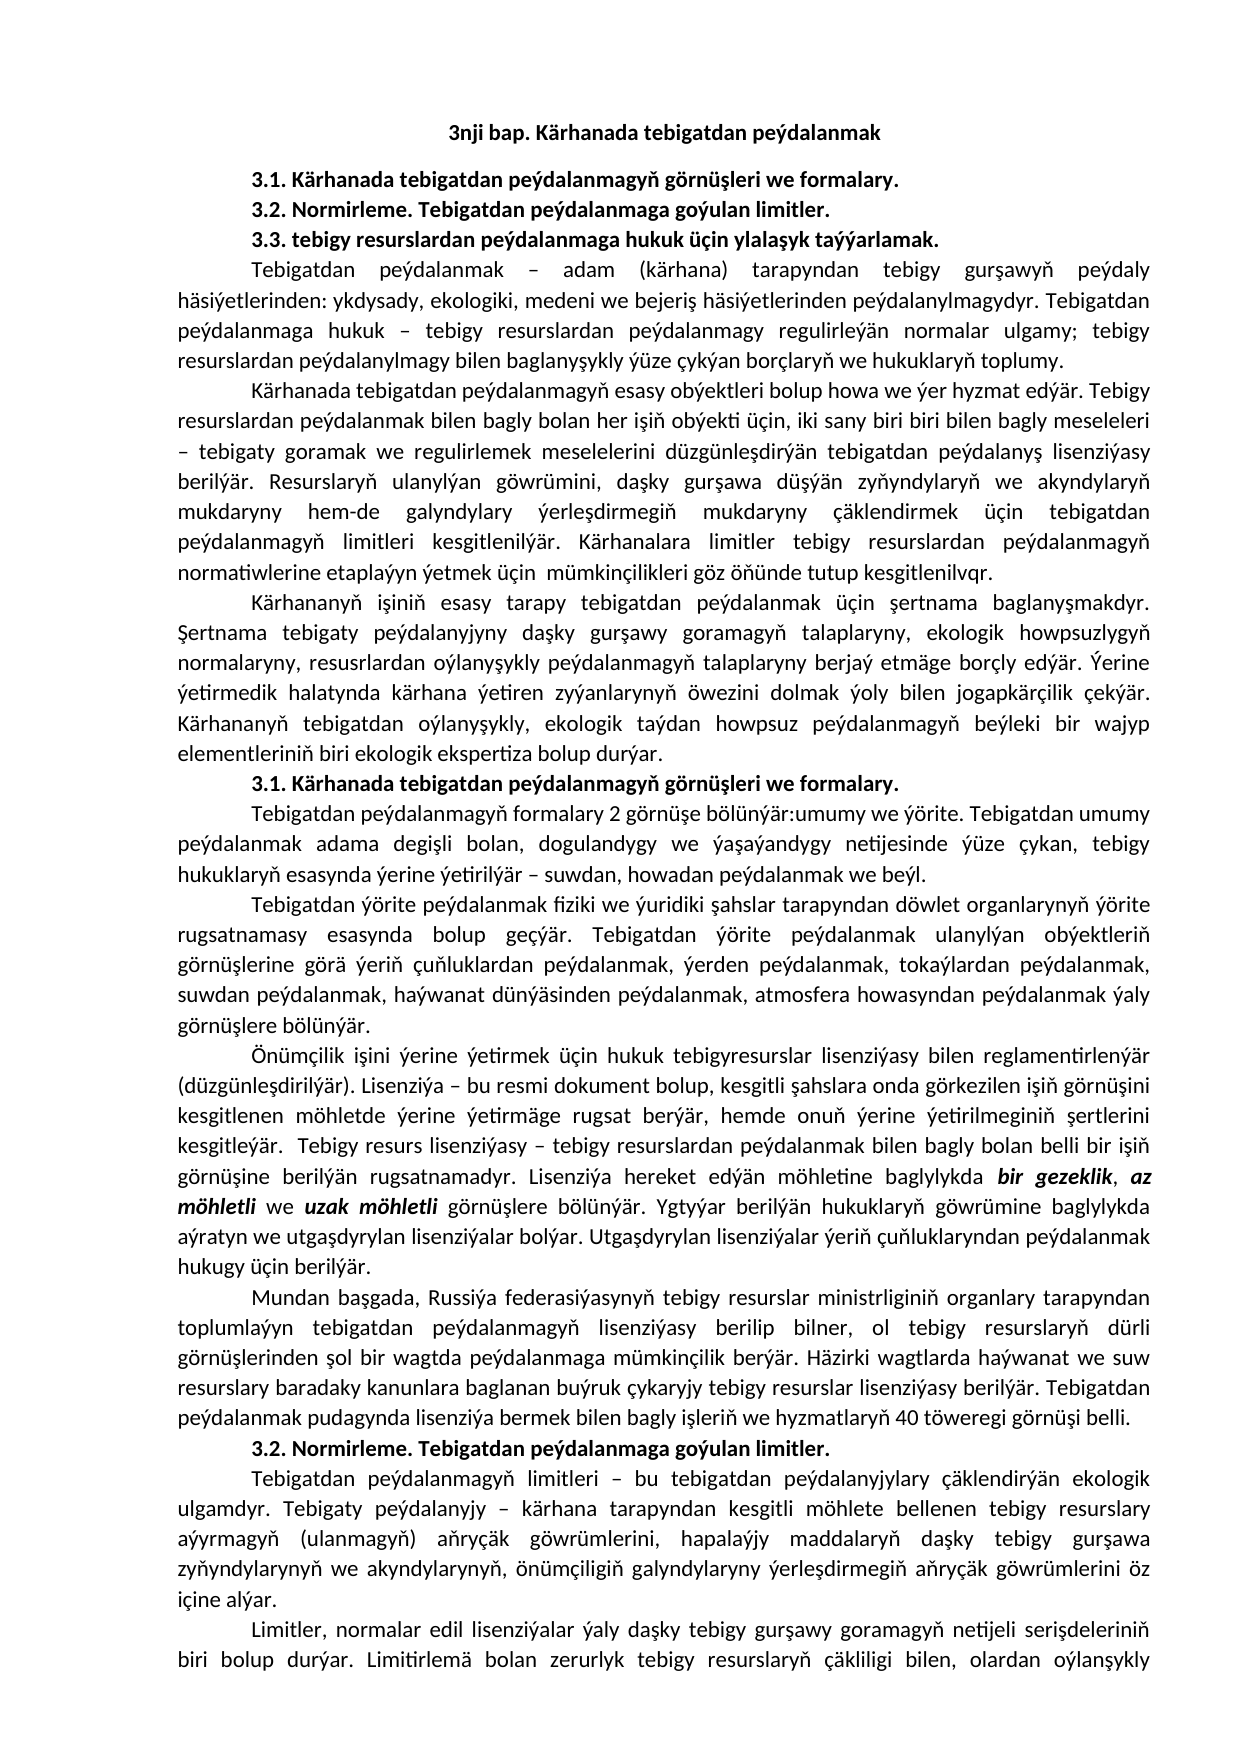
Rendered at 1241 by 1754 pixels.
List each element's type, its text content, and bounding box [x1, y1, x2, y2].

text Mundan başgada, Russiýa federasiýasynyň tebigy resurslar ministrliginiň organlary tarapyndan toplumlaýyn tebigatdan peýdalanmagyň lisenziýasy berilip bilner, ol tebigy resurslaryň dürli görnüşlerinden şol bir wagtda peýdalanmaga mümkinçilik berýär. Häzirki wagtlarda haýwanat we suw resurslary baradaky kanunlara baglanan buýruk çykaryjy tebigy resurslar lisenziýasy berilýär. Tebigatdan peýdalanmak pudagynda lisenziýa bermek bilen bagly işleriň we hyzmatlaryň 40 töweregi görnüşi belli. [177, 1283, 1152, 1432]
text 3.1. Kärhanada tebigatdan peýdalanmagyň görnüşleri we formalary. [177, 769, 1152, 797]
text 3.2. Normirleme. Tebigatdan peýdalanmaga goýulan limitler. [177, 1434, 1152, 1462]
text Tebigatdan peýdalanmagyň formalary 2 görnüşe bölünýär:umumy we ýörite. Tebigatdan umumy peýdalanmak adama degişli bolan, dogulandygy we ýaşaýandygy netijesinde ýüze çykan, tebigy hukuklaryň esasynda ýerine ýetirilýär – suwdan, howadan peýdalanmak we beýl. [177, 799, 1152, 888]
text 3nji bap. Kärhanada tebigatdan peýdalanmak [177, 118, 1152, 146]
text Tebigatdan peýdalanmak – adam (kärhana) tarapyndan tebigy gurşawyň peýdaly häsiýetlerinden: ykdysady, ekologiki, medeni we bejeriş häsiýetlerinden peýdalanylmagydyr. Tebigatdan peýdalanmaga hukuk – tebigy resurslardan peýdalanmagy regulirleýän normalar ulgamy; tebigy resurslardan peýdalanylmagy bilen baglanyşykly ýüze çykýan borçlaryň we hukuklaryň toplumy. [177, 256, 1152, 374]
text Önümçilik işini ýerine ýetirmek üçin hukuk tebigyresurslar lisenziýasy bilen reglamentirlenýär (düzgünleşdirilýär). Lisenziýa – bu resmi dokument bolup, kesgitli şahslara onda görkezilen işiň görnüşini kesgitlenen möhletde ýerine ýetirmäge rugsat berýär, hemde onuň ýerine ýetirilmeginiň şertlerini kesgitleýär. Tebigy resurs lisenziýasy – tebigy resurslardan peýdalanmak bilen bagly bolan belli bir işiň görnüşine berilýän rugsatnamadyr. Lisenziýa hereket edýän möhletine baglylykda bir gezeklik, az möhletli we uzak möhletli görnüşlere bölünýär. Ygtyýar berilýän hukuklaryň göwrümine baglylykda aýratyn we utgaşdyrylan lisenziýalar bolýar. Utgaşdyrylan lisenziýalar ýeriň çuňluklaryndan peýdalanmak hukugy üçin berilýär. [177, 1041, 1152, 1281]
text Tebigatdan peýdalanmagyň limitleri – bu tebigatdan peýdalanyjylary çäklendirýän ekologik ulgamdyr. Tebigaty peýdalanyjy – kärhana tarapyndan kesgitli möhlete bellenen tebigy resurslary aýyrmagyň (ulanmagyň) aňryçäk göwrümlerini, hapalaýjy maddalaryň daşky tebigy gurşawa zyňyndylarynyň we akyndylarynyň, önümçiligiň galyndylaryny ýerleşdirmegiň aňryçäk göwrümlerini öz içine alýar. [177, 1464, 1152, 1613]
text 3.1. Kärhanada tebigatdan peýdalanmagyň görnüşleri we formalary. [177, 165, 1152, 193]
text Kärhananyň işiniň esasy tarapy tebigatdan peýdalanmak üçin şertnama baglanyşmakdyr. Şertnama tebigaty peýdalanyjyny daşky gurşawy goramagyň talaplaryny, ekologik howpsuzlygyň normalaryny, resusrlardan oýlanyşykly peýdalanmagyň talaplaryny berjaý etmäge borçly edýär. Ýerine ýetirmedik halatynda kärhana ýetiren zyýanlarynyň öwezini dolmak ýoly bilen jogapkärçilik çekýär. Kärhananyň tebigatdan oýlanyşykly, ekologik taýdan howpsuz peýdalanmagyň beýleki bir wajyp elementleriniň biri ekologik ekspertiza bolup durýar. [177, 588, 1152, 767]
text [177, 1615, 1152, 1673]
text 3.3. tebigy resurslardan peýdalanmaga hukuk üçin ylalaşyk taýýarlamak. [177, 225, 1152, 253]
text 3.2. Normirleme. Tebigatdan peýdalanmaga goýulan limitler. [177, 195, 1152, 223]
text Tebigatdan ýörite peýdalanmak fiziki we ýuridiki şahslar tarapyndan döwlet organlarynyň ýörite rugsatnamasy esasynda bolup geçýär. Tebigatdan ýörite peýdalanmak ulanylýan obýektleriň görnüşlerine görä ýeriň çuňluklardan peýdalanmak, ýerden peýdalanmak, tokaýlardan peýdalanmak, suwdan peýdalanmak, haýwanat dünýäsinden peýdalanmak, atmosfera howasyndan peýdalanmak ýaly görnüşlere bölünýär. [177, 890, 1152, 1039]
text Kärhanada tebigatdan peýdalanmagyň esasy obýektleri bolup howa we ýer hyzmat edýär. Tebigy resurslardan peýdalanmak bilen bagly bolan her işiň obýekti üçin, iki sany biri biri bilen bagly meseleleri – tebigaty goramak we regulirlemek meselelerini düzgünleşdirýän tebigatdan peýdalanyş lisenziýasy berilýär. Resurslaryň ulanylýan göwrümini, daşky gurşawa düşýän zyňyndylaryň we akyndylaryň mukdaryny hem-de galyndylary ýerleşdirmegiň mukdaryny çäklendirmek üçin tebigatdan peýdalanmagyň limitleri kesgitlenilýär. Kärhanalara limitler tebigy resurslardan peýdalanmagyň normatiwlerine etaplaýyn ýetmek üçin mümkinçilikleri göz öňünde tutup kesgitlenilvqr. [177, 376, 1152, 586]
